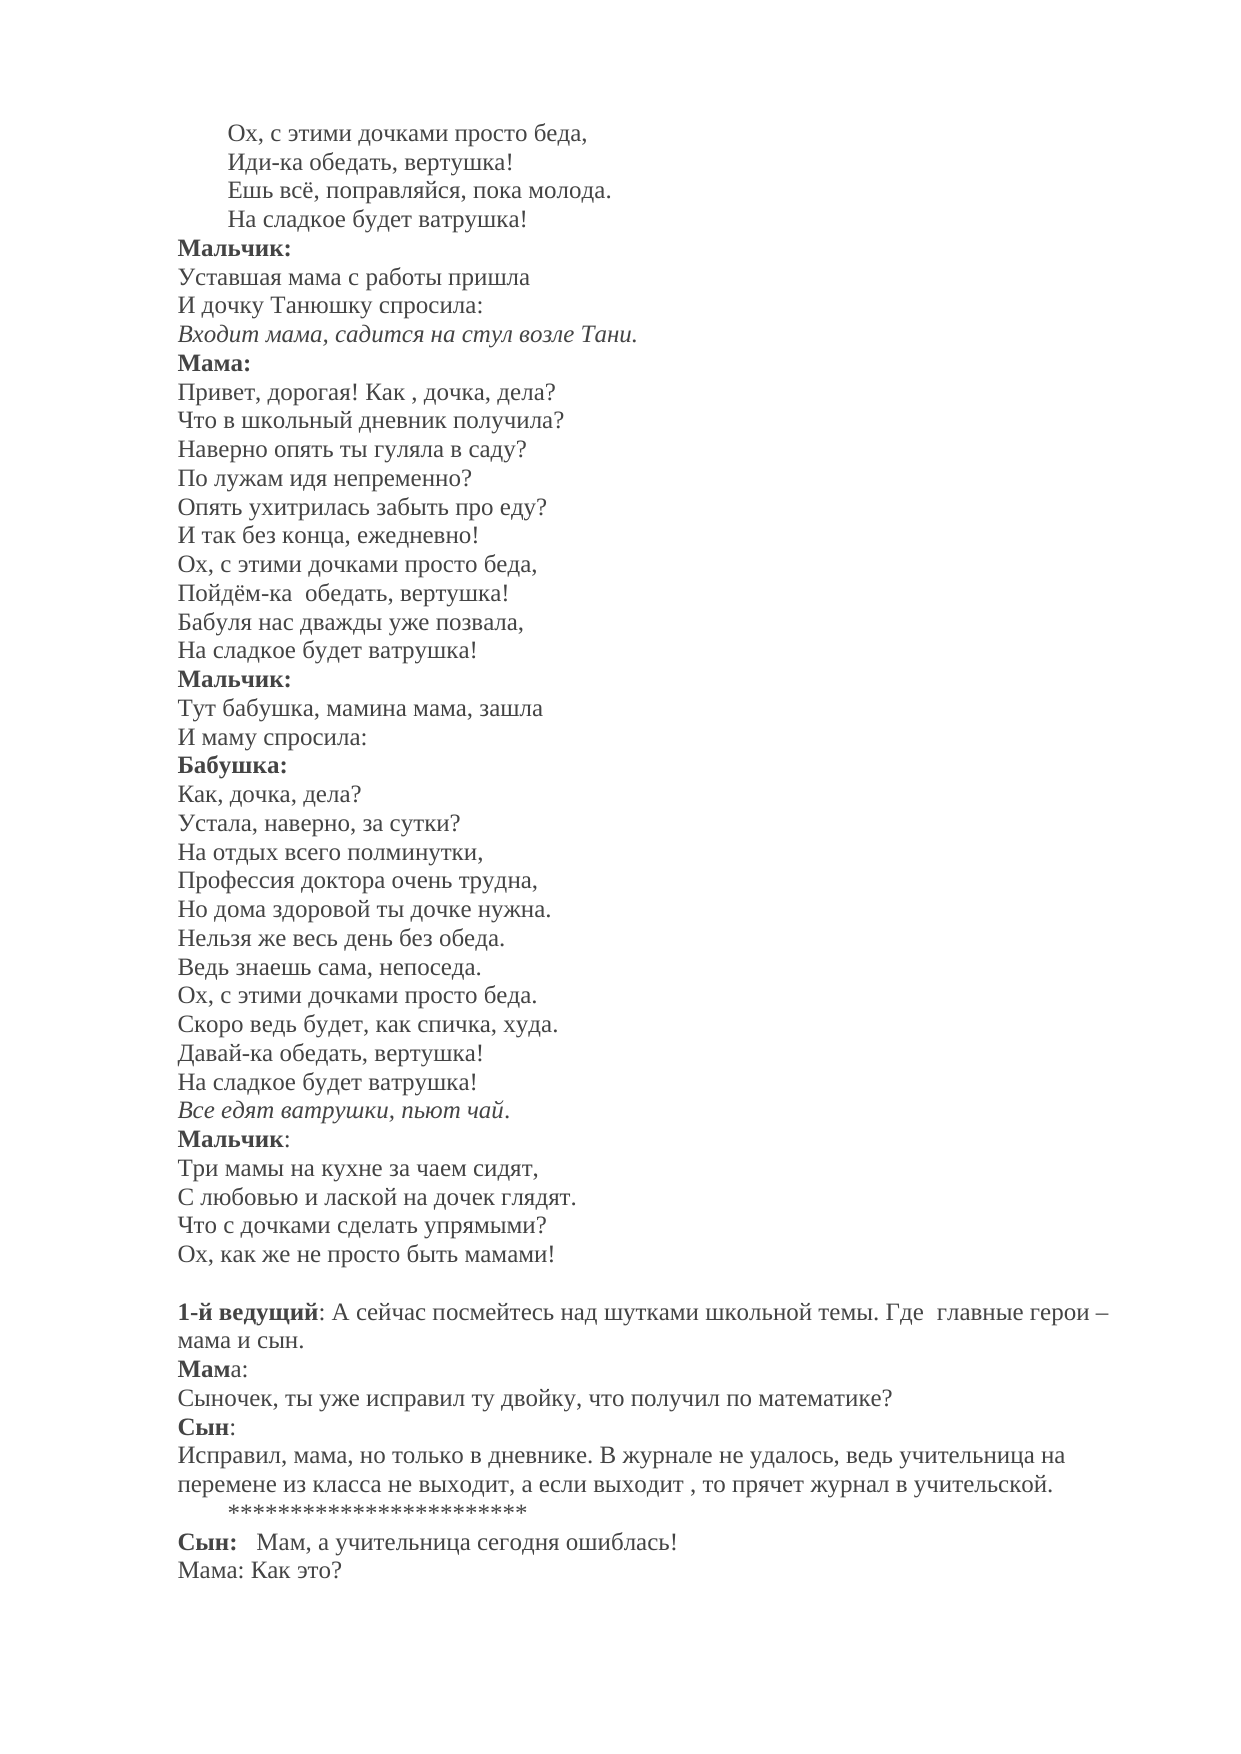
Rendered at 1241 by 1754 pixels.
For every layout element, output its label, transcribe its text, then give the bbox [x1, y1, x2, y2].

text Опять ухитрилась забыть про еду? [177, 492, 1152, 521]
text Как, дочка, дела? [177, 779, 1152, 808]
text По лужам идя непременно? [177, 463, 1152, 492]
text С любовью и лаской на дочек глядят. [177, 1182, 1152, 1211]
text Что в школьный дневник получила? [177, 406, 1152, 434]
text Ох, как же не просто быть мамами! [177, 1239, 1152, 1268]
text Мальчик: [177, 1124, 1152, 1153]
text Исправил, мама, но только в дневнике. В журнале не удалось, ведь учительница на перемене из класса не выходит, а если выходит , то прячет журнал в учительской. [177, 1441, 1152, 1498]
text И так без конца, ежедневно! [177, 521, 1152, 549]
text Наверно опять ты гуляла в саду? [177, 434, 1152, 463]
text 1-й ведущий: А сейчас посмейтесь над шутками школьной темы. Где главные герои –мама и сын. [177, 1297, 1152, 1354]
text Привет, дорогая! Как , дочка, дела? [177, 377, 1152, 406]
text Ох, с этими дочками просто беда. [177, 981, 1152, 1009]
text Мама: [177, 1354, 1152, 1383]
text Три мамы на кухне за чаем сидят, [177, 1153, 1152, 1182]
text На сладкое будет ватрушка! [177, 1067, 1152, 1096]
text Что с дочками сделать упрямыми? [177, 1211, 1152, 1239]
text Бабушка: [177, 751, 1152, 779]
text И дочку Танюшку спросила: [177, 291, 1152, 319]
text Все едят ватрушки, пьют чай. [177, 1096, 1152, 1124]
text Уставшая мама с работы пришла [177, 262, 1152, 291]
text Ешь всё, поправляйся, пока молода. [177, 176, 1152, 204]
text И маму спросила: [177, 722, 1152, 751]
text Входит мама, садится на стул возле Тани. [177, 319, 1152, 348]
text Сын: Мам, а учительница сегодня ошиблась! [177, 1527, 1152, 1556]
text Мама: Как это? [177, 1556, 1152, 1584]
text На сладкое будет ватрушка! [177, 636, 1152, 664]
text Пойдём-ка обедать, вертушка! [177, 578, 1152, 607]
text Мальчик: [177, 233, 1152, 262]
text Иди-ка обедать, вертушка! [177, 147, 1152, 176]
text На сладкое будет ватрушка! [177, 204, 1152, 233]
text На отдых всего полминутки, [177, 837, 1152, 866]
text Бабуля нас дважды уже позвала, [177, 607, 1152, 636]
text Скоро ведь будет, как спичка, худа. [177, 1009, 1152, 1038]
text Давай-ка обедать, вертушка! [177, 1038, 1152, 1067]
text Нельзя же весь день без обеда. [177, 923, 1152, 952]
text Профессия доктора очень трудна, [177, 866, 1152, 894]
text Мальчик: [177, 664, 1152, 693]
text Устала, наверно, за сутки? [177, 808, 1152, 837]
text ************************ [177, 1498, 1152, 1527]
text Ох, с этими дочками просто беда, [177, 118, 1152, 147]
text Ох, с этими дочками просто беда, [177, 549, 1152, 578]
text Мама: [177, 348, 1152, 377]
text Тут бабушка, мамина мама, зашла [177, 693, 1152, 722]
text Ведь знаешь сама, непоседа. [177, 952, 1152, 981]
text Сын: [177, 1412, 1152, 1441]
text Но дома здоровой ты дочке нужна. [177, 894, 1152, 923]
text Сыночек, ты уже исправил ту двойку, что получил по математике? [177, 1383, 1152, 1412]
